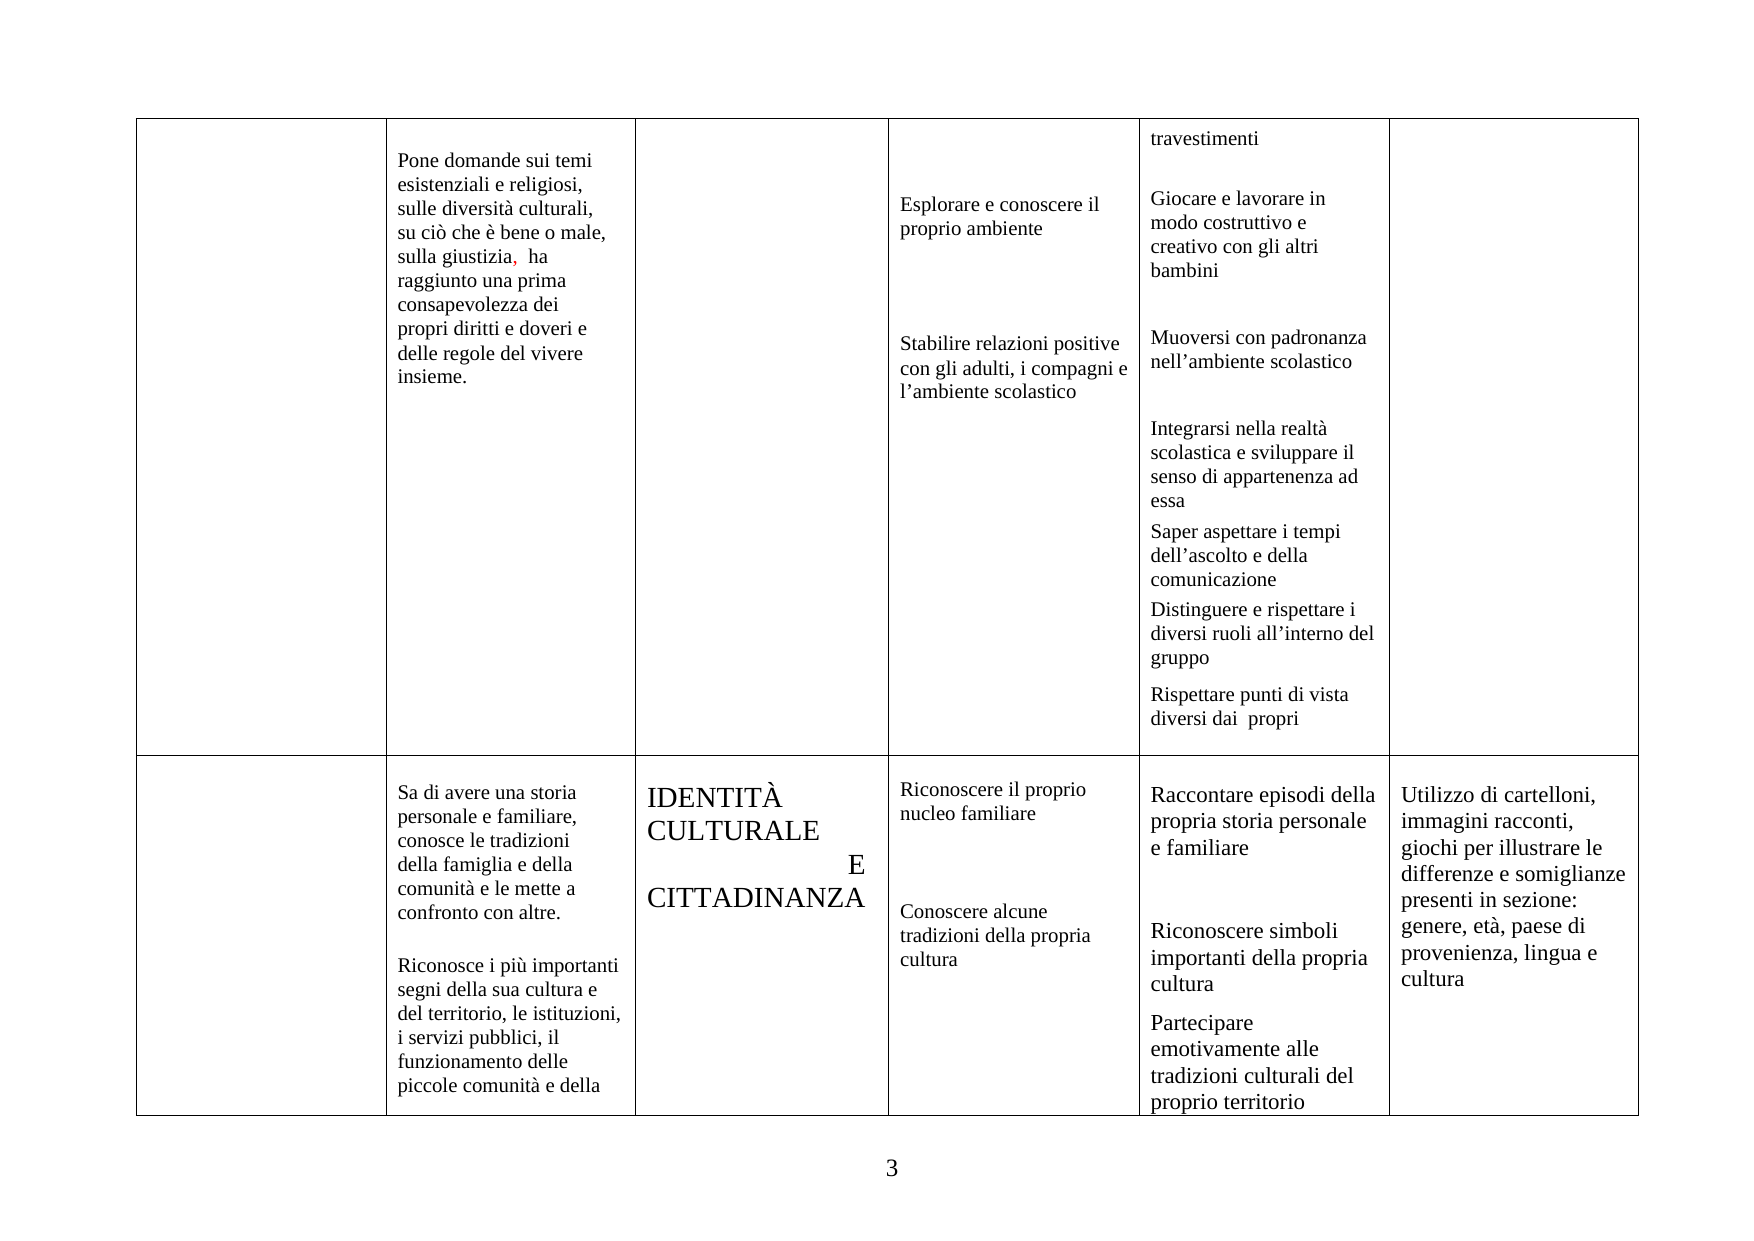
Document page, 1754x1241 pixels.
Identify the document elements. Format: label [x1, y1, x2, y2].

table_cell [1140, 119, 1389, 755]
table_cell [1390, 119, 1638, 755]
table_cell [636, 119, 888, 755]
table_cell [387, 119, 635, 755]
table_cell [387, 756, 635, 1114]
table_cell [636, 756, 888, 1114]
table_cell [137, 119, 386, 755]
table_cell [889, 119, 1139, 755]
table_cell [889, 756, 1139, 1114]
table_cell [1140, 756, 1389, 1114]
table_cell [1390, 756, 1638, 1114]
table_cell [137, 756, 386, 1114]
